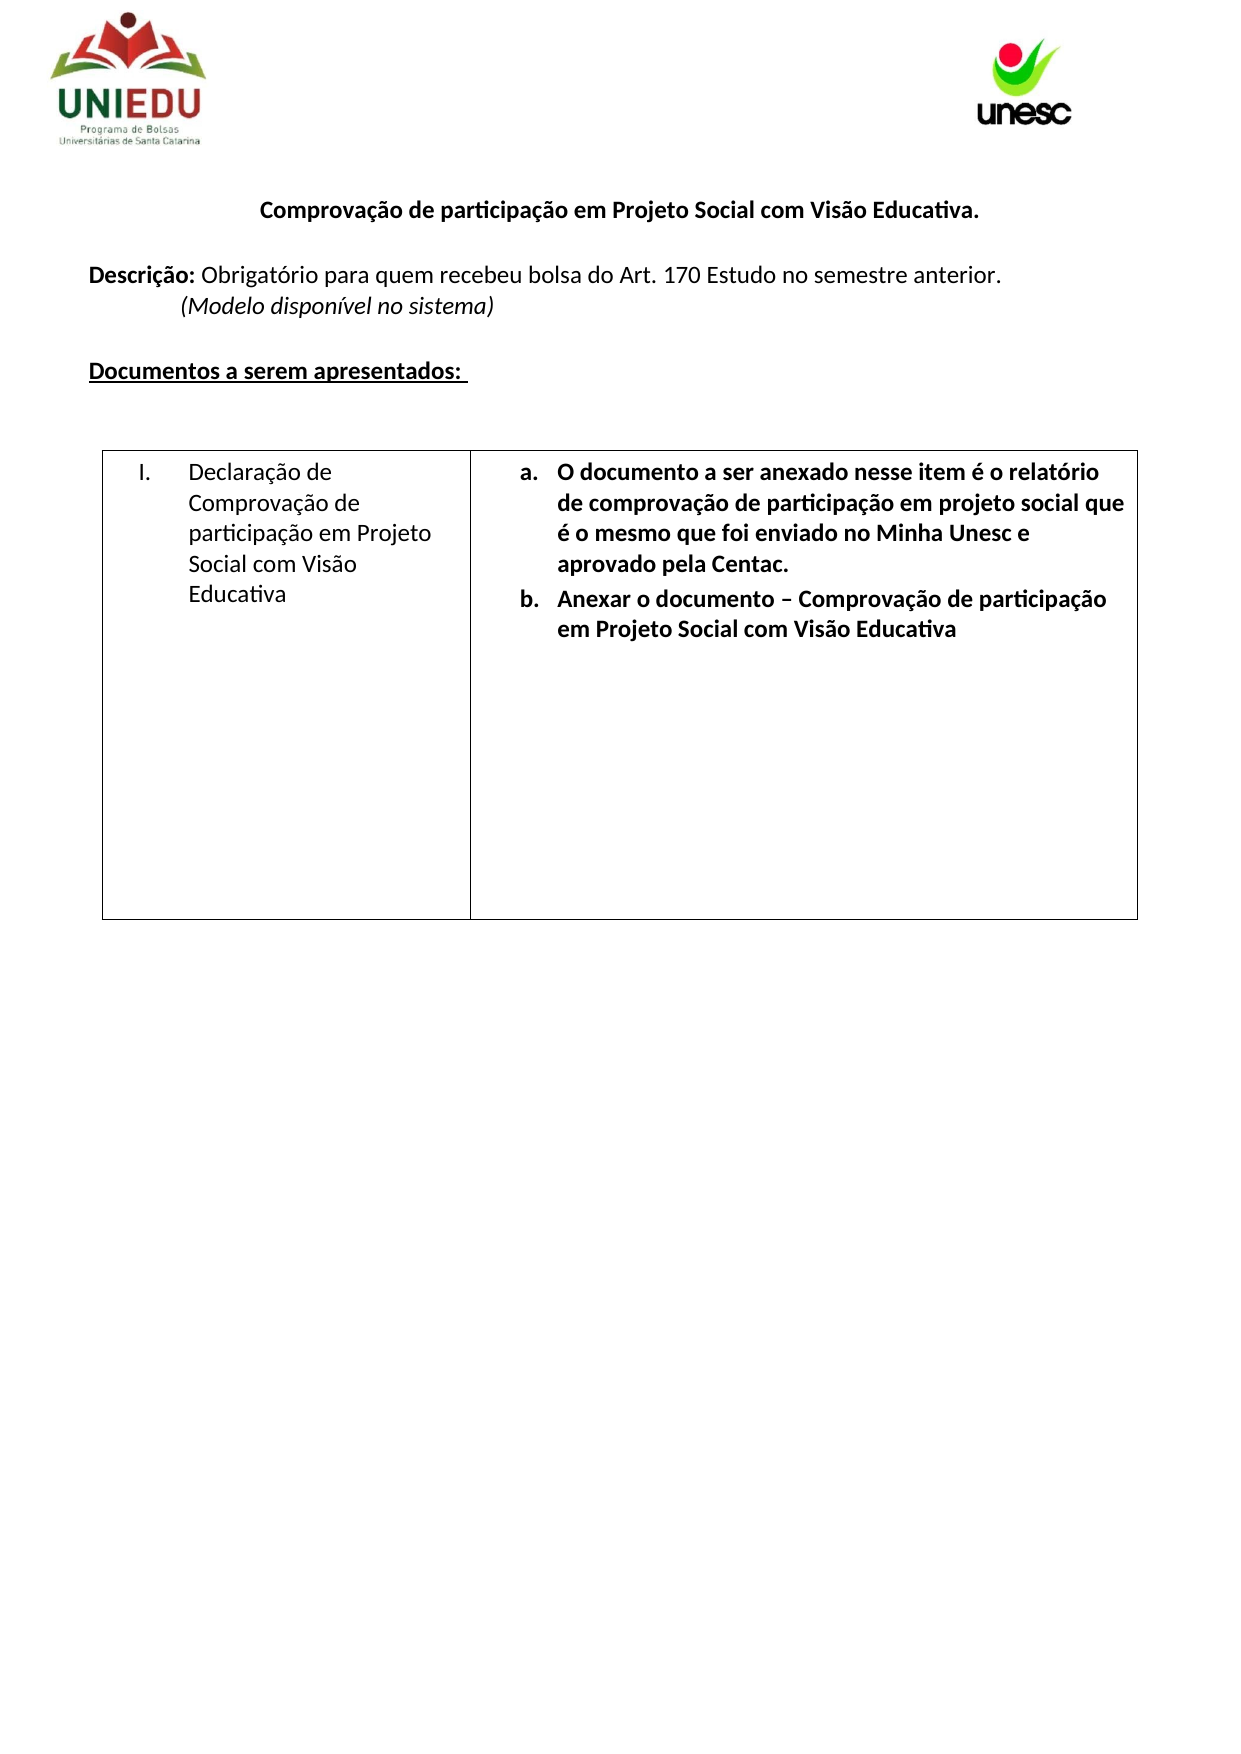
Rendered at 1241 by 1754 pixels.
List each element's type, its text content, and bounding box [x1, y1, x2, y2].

table_header Declaração de Comprovação de participação em Projeto Social com Visão Educativa [103, 451, 470, 919]
picture [958, 15, 1091, 147]
table_header O documento a ser anexado nesse item é o relatório de comprovação de participação em projeto social que é o mesmo que foi enviado no Minha Unesc e aprovado pela Centac. Anexar o documento – Comprovação de participação em Projeto Social com Visão Educativa [471, 451, 1137, 919]
text Comprovação de participação em Projeto Social com Visão Educativa. [177, 194, 1063, 225]
text Documentos a serem apresentados: [88, 355, 557, 386]
text Descrição: Obrigatório para quem recebeu bolsa do Art. 170 Estudo no semestre anterior. (Modelo disponível no sistema) [88, 259, 1063, 321]
picture [46, 10, 210, 148]
